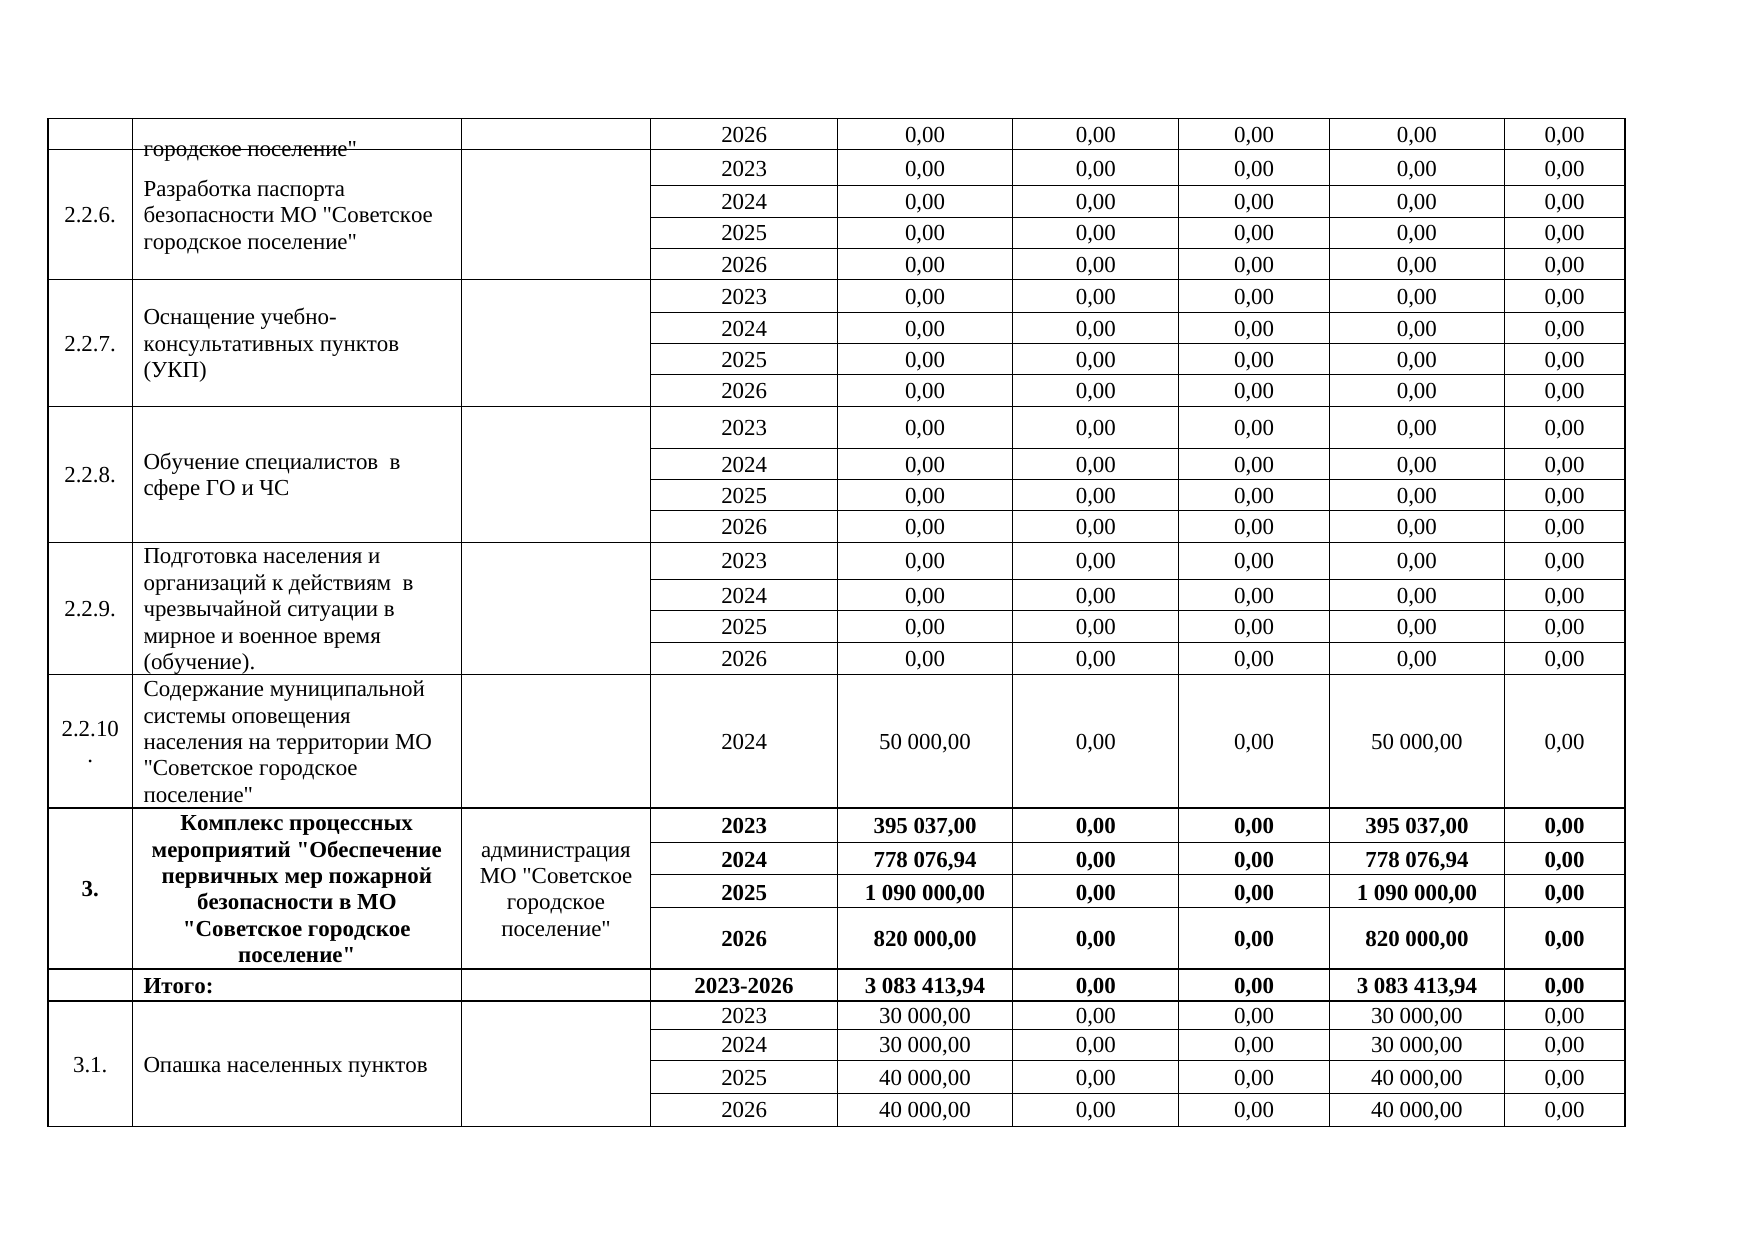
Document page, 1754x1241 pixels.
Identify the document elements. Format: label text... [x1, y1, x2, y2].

table_cell 0,00 [1505, 675, 1624, 807]
table_cell 0,00 [1505, 1002, 1624, 1029]
table_cell 40 000,00 [1330, 1094, 1504, 1126]
table_cell 0,00 [1013, 313, 1178, 343]
table_cell 0,00 [1179, 480, 1329, 510]
table_cell 40 000,00 [838, 1094, 1012, 1126]
table_cell 0,00 [1179, 344, 1329, 374]
table_cell 0,00 [1330, 218, 1504, 248]
table_cell 0,00 [1505, 643, 1624, 674]
table_cell 0,00 [1179, 150, 1329, 185]
table_cell 2023 [651, 809, 837, 842]
table_cell 0,00 [1179, 611, 1329, 642]
table_cell 0,00 [1330, 186, 1504, 217]
table_cell 0,00 [1013, 611, 1178, 642]
table_cell 2023 [651, 280, 837, 312]
table_cell Разработка паспорта безопасности МО "Советское городское поселение" [133, 150, 461, 279]
table_cell 2.2.6. [49, 150, 132, 279]
table_cell [462, 280, 650, 406]
table_cell 0,00 [1013, 150, 1178, 185]
table_cell 395 037,00 [838, 809, 1012, 842]
table_cell 0,00 [1179, 186, 1329, 217]
table_cell 0,00 [838, 344, 1012, 374]
table_cell 0,00 [1330, 580, 1504, 610]
table_cell 40 000,00 [838, 1061, 1012, 1093]
table_cell 0,00 [1505, 611, 1624, 642]
table_cell 0,00 [1505, 843, 1624, 874]
table_cell 0,00 [1013, 480, 1178, 510]
table_cell 0,00 [1505, 809, 1624, 842]
table_cell 0,00 [1179, 511, 1329, 542]
table_cell Оснащение учебно-консультативных пунктов (УКП) [133, 280, 461, 406]
table_cell 0,00 [838, 249, 1012, 279]
table_cell 0,00 [1179, 280, 1329, 312]
table_cell 0,00 [1013, 218, 1178, 248]
table_cell [462, 675, 650, 807]
table_cell 2025 [651, 218, 837, 248]
table_cell 30 000,00 [838, 1030, 1012, 1060]
table_cell 0,00 [1330, 375, 1504, 406]
table_cell 0,00 [1179, 1030, 1329, 1060]
table_cell 50 000,00 [1330, 675, 1504, 807]
table_cell 3 083 413,94 [838, 970, 1012, 1000]
table_cell [462, 150, 650, 279]
table_cell 0,00 [1179, 407, 1329, 448]
table_cell 0,00 [1330, 543, 1504, 579]
table_cell 0,00 [1505, 908, 1624, 967]
table_cell 0,00 [1013, 543, 1178, 579]
table_cell 0,00 [1013, 580, 1178, 610]
table_cell 0,00 [1179, 249, 1329, 279]
table_cell 0,00 [1013, 344, 1178, 374]
table_cell 0,00 [838, 580, 1012, 610]
table_cell 0,00 [1013, 407, 1178, 448]
table_cell Содержание муниципальной системы оповещения населения на территории МО "Советское городское поселение" [133, 675, 461, 807]
table_cell 0,00 [1013, 1061, 1178, 1093]
table_cell 2024 [651, 675, 837, 807]
table_cell 0,00 [1330, 643, 1504, 674]
table_cell 0,00 [838, 480, 1012, 510]
table_cell 2023 [651, 1002, 837, 1029]
table_cell [462, 970, 650, 1000]
table_cell 0,00 [1179, 1061, 1329, 1093]
table_cell 0,00 [838, 375, 1012, 406]
table_cell 2026 [651, 375, 837, 406]
table_cell 0,00 [1179, 875, 1329, 907]
table_cell 0,00 [1330, 150, 1504, 185]
table_cell 0,00 [1505, 407, 1624, 448]
table_cell 0,00 [1505, 313, 1624, 343]
table_cell 0,00 [1330, 480, 1504, 510]
table_cell [49, 970, 132, 1000]
table_cell 0,00 [1179, 119, 1329, 149]
table_cell 2024 [651, 313, 837, 343]
table_cell 778 076,94 [1330, 843, 1504, 874]
table_cell 50 000,00 [838, 675, 1012, 807]
table_cell 0,00 [1013, 908, 1178, 967]
table_cell 0,00 [1013, 1030, 1178, 1060]
table_cell 2025 [651, 480, 837, 510]
table_cell 0,00 [838, 280, 1012, 312]
table_cell 0,00 [1013, 186, 1178, 217]
table_cell 0,00 [838, 218, 1012, 248]
table_cell 2026 [651, 119, 837, 149]
table_cell 2025 [651, 344, 837, 374]
table_cell 0,00 [1330, 280, 1504, 312]
table_cell 0,00 [1505, 511, 1624, 542]
table_cell 0,00 [1505, 1061, 1624, 1093]
table_cell 2026 [651, 249, 837, 279]
table_cell 0,00 [1330, 511, 1504, 542]
table_cell 2024 [651, 843, 837, 874]
table_cell 0,00 [1330, 313, 1504, 343]
table_cell 2026 [651, 511, 837, 542]
table_cell [462, 407, 650, 542]
table_cell 0,00 [1179, 218, 1329, 248]
table_cell 0,00 [1179, 543, 1329, 579]
table_cell 0,00 [1013, 809, 1178, 842]
table_cell 0,00 [1505, 1094, 1624, 1126]
table_cell Опашка населенных пунктов [133, 1002, 461, 1126]
table_cell 0,00 [1013, 511, 1178, 542]
table_cell 0,00 [1505, 449, 1624, 479]
table_cell 0,00 [1505, 218, 1624, 248]
table_cell 0,00 [1179, 908, 1329, 967]
table_cell 820 000,00 [1330, 908, 1504, 967]
table_cell 0,00 [838, 150, 1012, 185]
table_cell 0,00 [838, 543, 1012, 579]
table_cell 0,00 [1330, 407, 1504, 448]
table_cell 2026 [651, 643, 837, 674]
table_cell 0,00 [1505, 875, 1624, 907]
table_cell 0,00 [1330, 119, 1504, 149]
table_cell 2023 [651, 543, 837, 579]
table_cell 2024 [651, 449, 837, 479]
table_cell 0,00 [1179, 375, 1329, 406]
table_cell [462, 543, 650, 674]
table_cell 2.2.10. [49, 675, 132, 807]
table_cell 2025 [651, 1061, 837, 1093]
table_cell 0,00 [1013, 1094, 1178, 1126]
table_cell 2024 [651, 580, 837, 610]
table_cell 0,00 [838, 449, 1012, 479]
table_cell 0,00 [1179, 809, 1329, 842]
table_cell 0,00 [1013, 449, 1178, 479]
table_cell 0,00 [1505, 375, 1624, 406]
table_cell 778 076,94 [838, 843, 1012, 874]
table_cell 0,00 [1179, 449, 1329, 479]
table_cell 2024 [651, 1030, 837, 1060]
table_cell 0,00 [1179, 1002, 1329, 1029]
table_cell 0,00 [838, 611, 1012, 642]
table_cell 0,00 [1330, 449, 1504, 479]
table_cell 0,00 [1505, 1030, 1624, 1060]
table_cell 0,00 [1013, 119, 1178, 149]
table_cell 2023-2026 [651, 970, 837, 1000]
table_cell 30 000,00 [1330, 1002, 1504, 1029]
table_cell 0,00 [1179, 580, 1329, 610]
table_cell 0,00 [1505, 186, 1624, 217]
table_cell 0,00 [1013, 875, 1178, 907]
table_cell 0,00 [1505, 580, 1624, 610]
table_cell 40 000,00 [1330, 1061, 1504, 1093]
table_cell 0,00 [1179, 313, 1329, 343]
table_cell 2024 [651, 186, 837, 217]
table_cell 0,00 [1179, 843, 1329, 874]
table_cell 0,00 [1505, 150, 1624, 185]
table_cell 0,00 [1330, 249, 1504, 279]
table_cell 820 000,00 [838, 908, 1012, 967]
table_cell 0,00 [1505, 119, 1624, 149]
table_cell 2.2.8. [49, 407, 132, 542]
table_cell 2026 [651, 908, 837, 967]
table_cell 0,00 [1330, 344, 1504, 374]
table_cell 0,00 [1013, 970, 1178, 1000]
table_cell 3. [49, 809, 132, 967]
table_cell 0,00 [1013, 375, 1178, 406]
table_cell 395 037,00 [1330, 809, 1504, 842]
table_cell 0,00 [1013, 643, 1178, 674]
table_cell 0,00 [1505, 280, 1624, 312]
table_cell 1 090 000,00 [1330, 875, 1504, 907]
table_cell 2.2.9. [49, 543, 132, 674]
table_cell 0,00 [1013, 280, 1178, 312]
table_cell 0,00 [1013, 675, 1178, 807]
table_cell 2023 [651, 407, 837, 448]
table_cell 0,00 [1179, 1094, 1329, 1126]
table_cell 0,00 [1330, 611, 1504, 642]
table_cell 0,00 [1505, 480, 1624, 510]
table_cell 2025 [651, 611, 837, 642]
table_cell 0,00 [1013, 1002, 1178, 1029]
table_cell Комплекс процессных мероприятий "Обеспечение первичных мер пожарной безопасности в МО "Советское городское поселение" [133, 809, 461, 967]
table_cell Итого: [133, 970, 461, 1000]
table_cell Подготовка населения и организаций к действиям в чрезвычайной ситуации в мирное и военное время (обучение). [133, 543, 461, 674]
table_cell 2026 [651, 1094, 837, 1126]
table_cell 2.2.7. [49, 280, 132, 406]
table_cell 0,00 [1505, 543, 1624, 579]
table_cell 2025 [651, 875, 837, 907]
table_cell 2023 [651, 150, 837, 185]
table_cell 0,00 [1179, 643, 1329, 674]
table_cell 3.1. [49, 1002, 132, 1126]
table_cell 0,00 [1505, 970, 1624, 1000]
table_cell 30 000,00 [1330, 1030, 1504, 1060]
table_cell 0,00 [838, 186, 1012, 217]
table_cell 30 000,00 [838, 1002, 1012, 1029]
table_cell 0,00 [838, 313, 1012, 343]
table_cell 0,00 [1505, 344, 1624, 374]
table_cell 0,00 [838, 643, 1012, 674]
table_cell Обучение специалистов в сфере ГО и ЧС [133, 407, 461, 542]
table_cell 1 090 000,00 [838, 875, 1012, 907]
table_cell 0,00 [1013, 843, 1178, 874]
table_cell администрация МО "Советское городское поселение" [462, 809, 650, 967]
table_cell 3 083 413,94 [1330, 970, 1504, 1000]
table_cell 0,00 [838, 119, 1012, 149]
table_cell 0,00 [1179, 675, 1329, 807]
table_cell 0,00 [1179, 970, 1329, 1000]
table_cell 0,00 [838, 511, 1012, 542]
table_cell 0,00 [838, 407, 1012, 448]
table_cell 0,00 [1013, 249, 1178, 279]
table_cell 0,00 [1505, 249, 1624, 279]
table_cell [462, 1002, 650, 1126]
